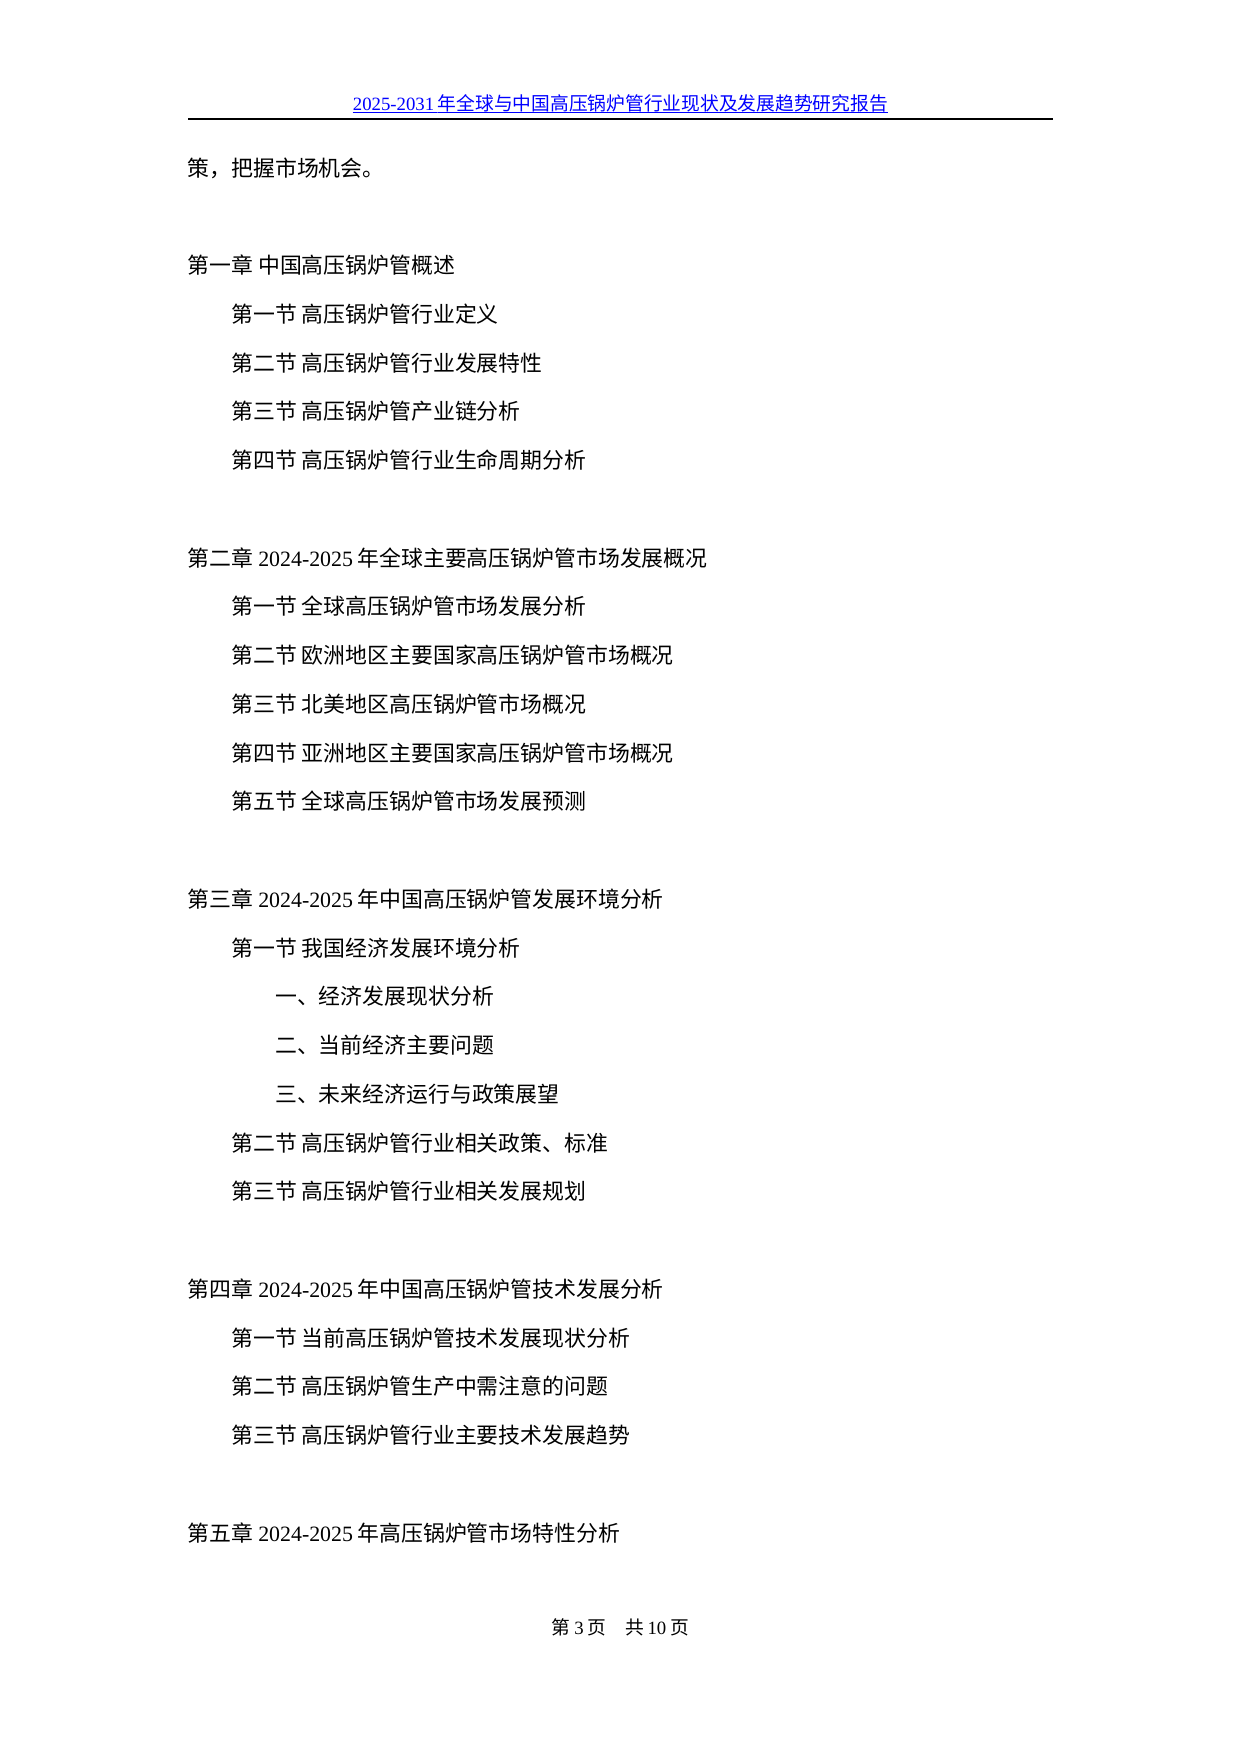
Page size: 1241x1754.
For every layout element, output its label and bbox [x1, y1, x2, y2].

text [187, 150, 1053, 1548]
